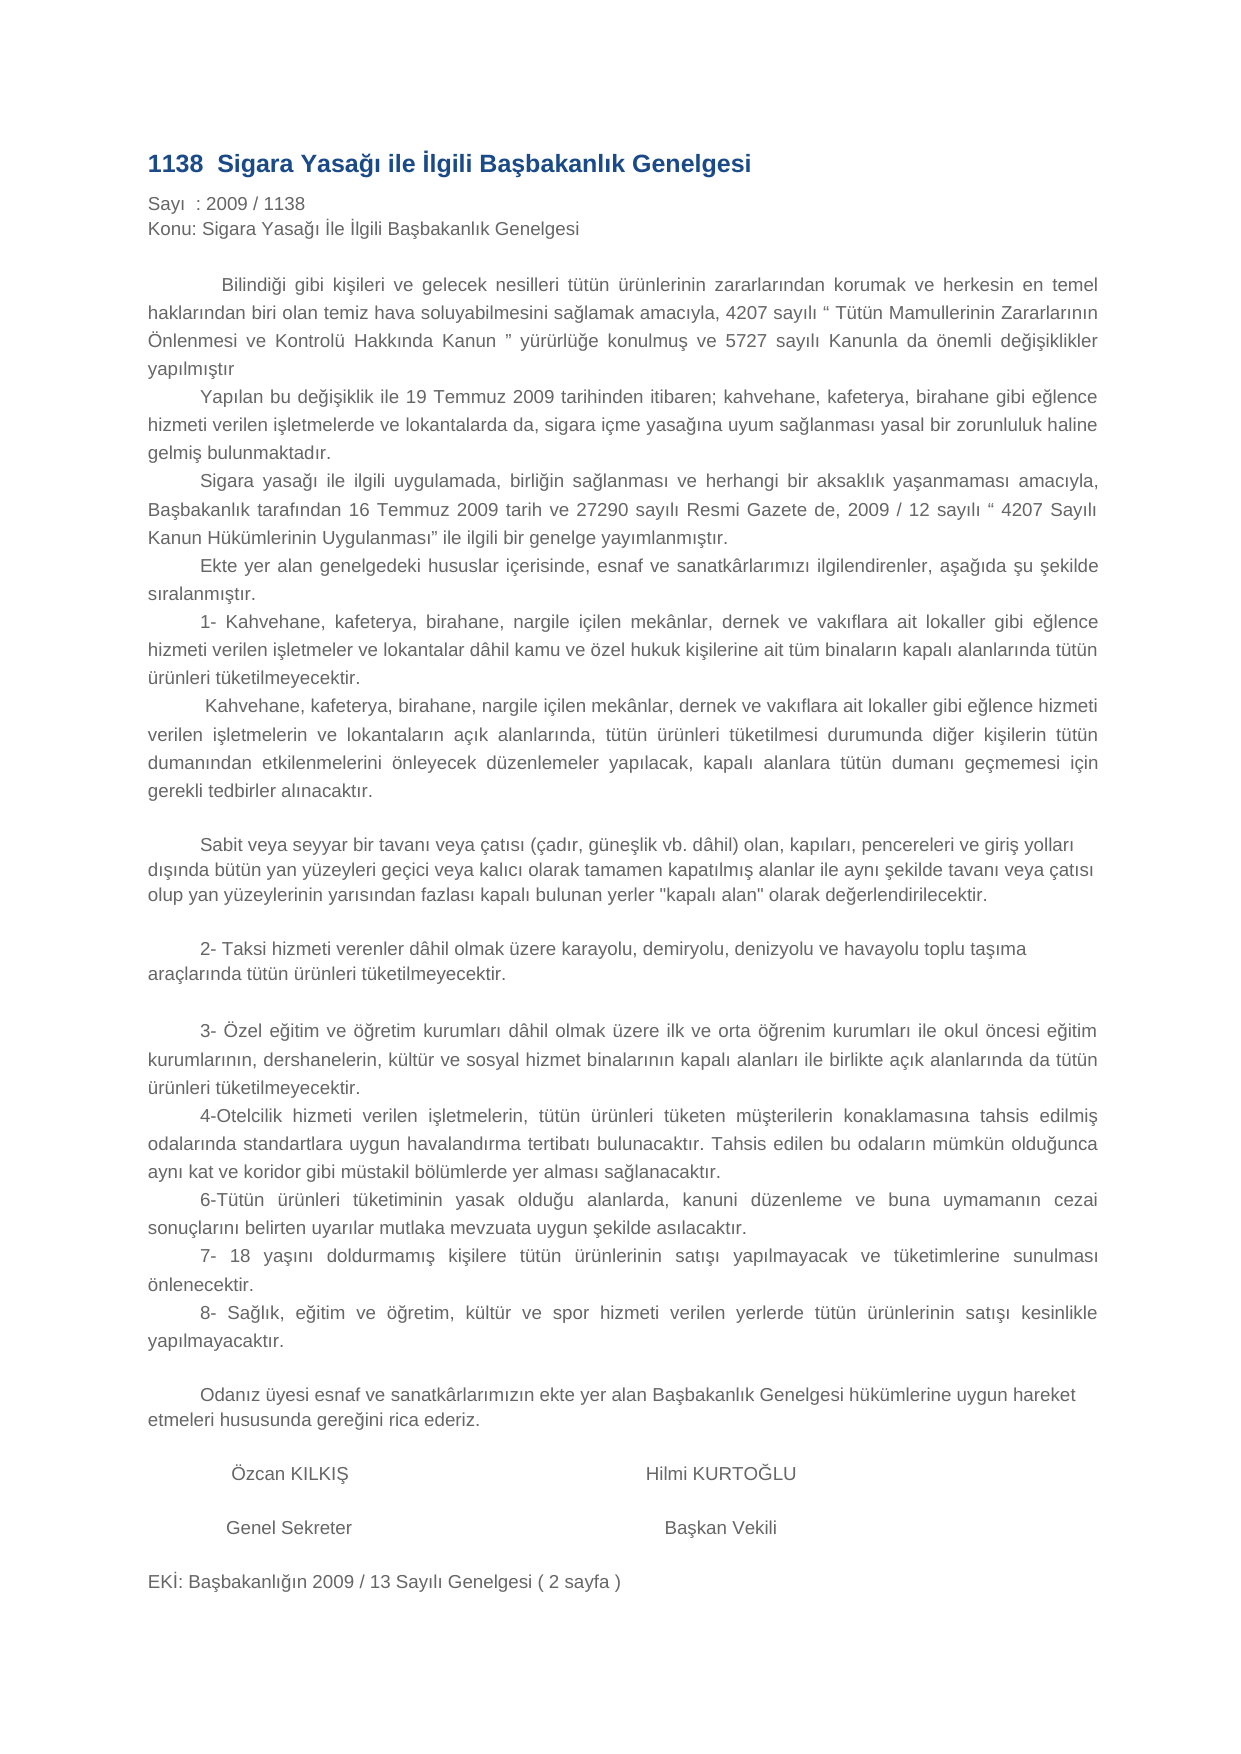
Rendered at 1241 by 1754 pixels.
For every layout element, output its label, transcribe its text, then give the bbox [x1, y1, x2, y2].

table_header 1138 Sigara Yasağı ile İlgili Başbakanlık Genelgesi [140, 148, 1240, 187]
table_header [140, 187, 1107, 1594]
